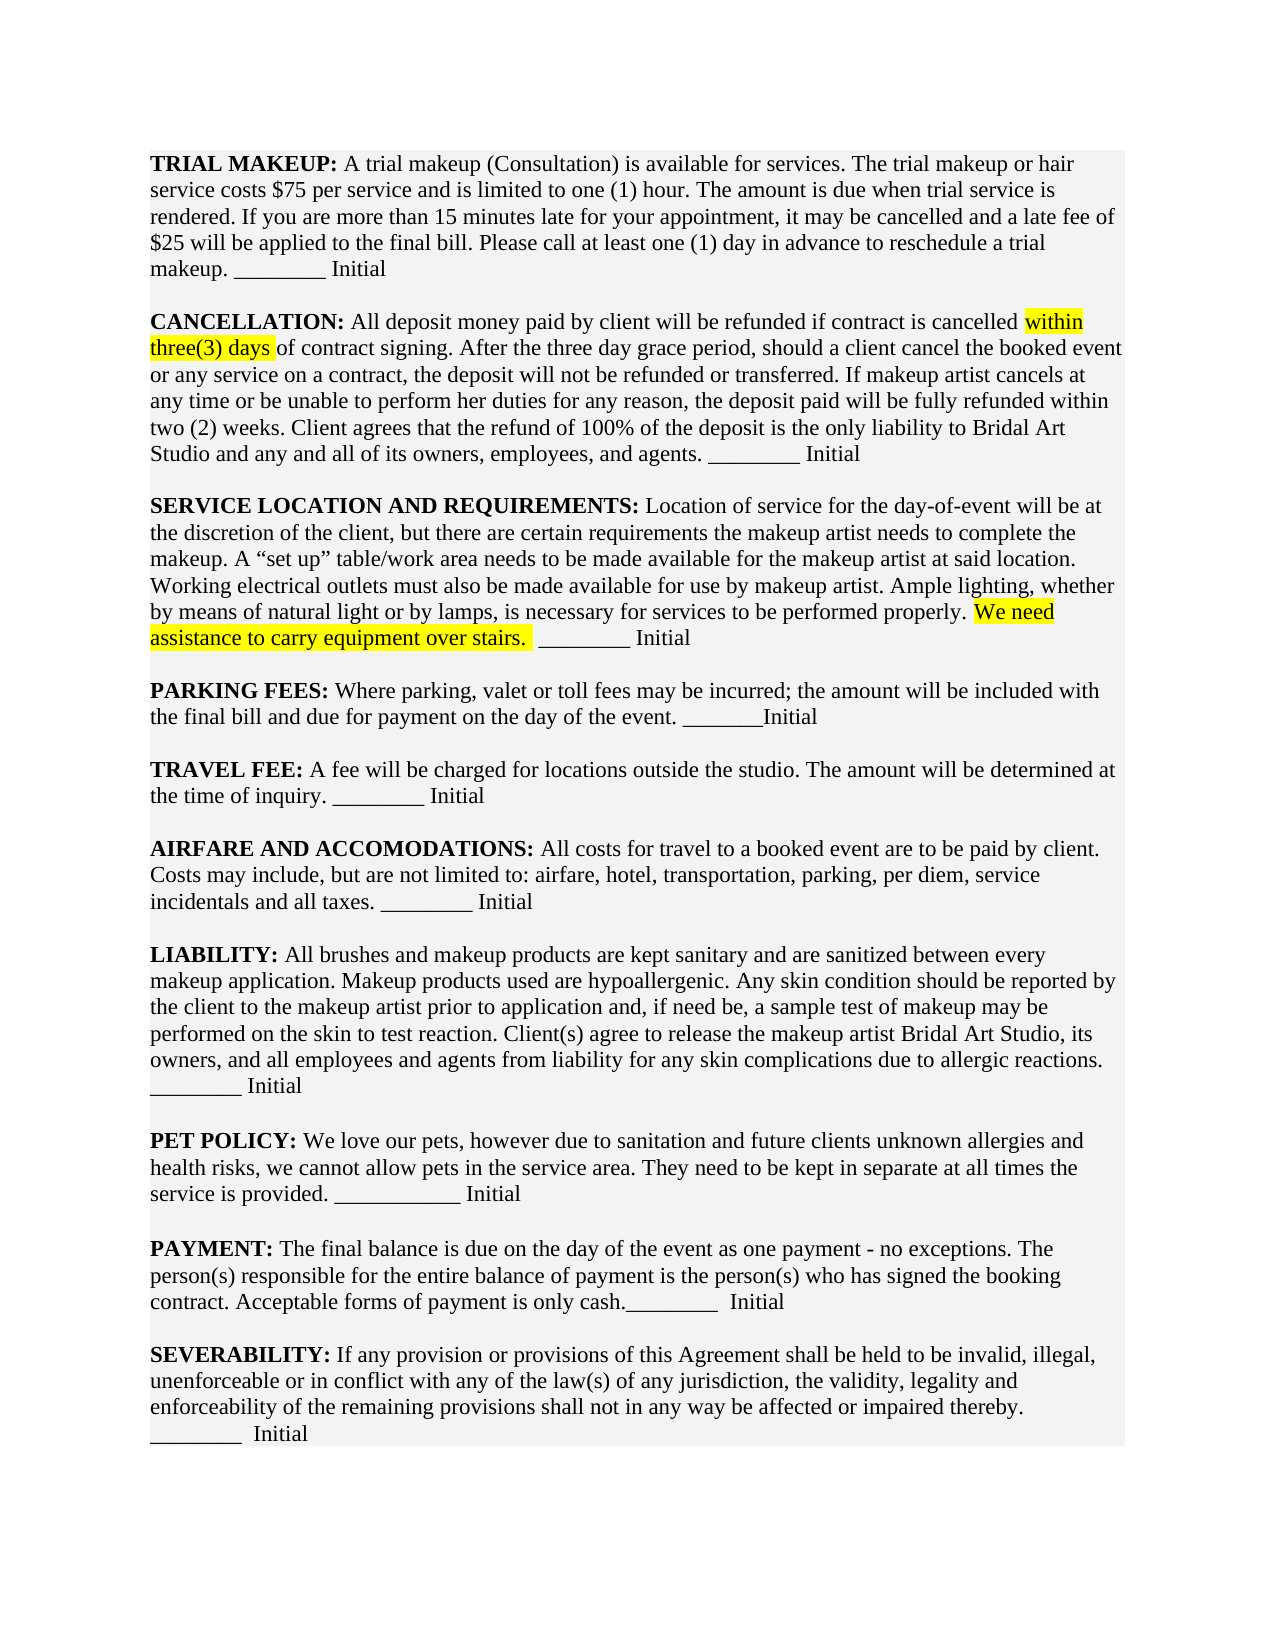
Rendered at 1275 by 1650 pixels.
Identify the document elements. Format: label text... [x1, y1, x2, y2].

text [150, 1235, 1125, 1446]
text TRIAL MAKEUP: A trial makeup (Consultation) is available for services. The trial makeup or hair service costs $75 per service and is limited to one (1) hour. The amount is due when trial service is rendered. If you are more than 15 minutes late for your appointment, it may be cancelled and a late fee of $25 will be applied to the final bill. Please call at least one (1) day in advance to reschedule a trial makeup. ________ Initial CANCELLATION: All deposit money paid by client will be refunded if contract is cancelled within three(3) days of contract signing. After the three day grace period, should a client cancel the booked event or any service on a contract, the deposit will not be refunded or transferred. If makeup artist cancels at any time or be unable to perform her duties for any reason, the deposit paid will be fully refunded within two (2) weeks. Client agrees that the refund of 100% of the deposit is the only liability to Bridal Art Studio and any and all of its owners, employees, and agents. ________ Initial SERVICE LOCATION AND REQUIREMENTS: Location of service for the day-of-event will be at the discretion of the client, but there are certain requirements the makeup artist needs to complete the makeup. A “set up” table/work area needs to be made available for the makeup artist at said location. Working electrical outlets must also be made available for use by makeup artist. Ample lighting, whether by means of natural light or by lamps, is necessary for services to be performed properly. We need assistance to carry equipment over stairs. ________ Initial PARKING FEES: Where parking, valet or toll fees may be incurred; the amount will be included with the final bill and due for payment on the day of the event. _______Initial TRAVEL FEE: A fee will be charged for locations outside the studio. The amount will be determined at the time of inquiry. ________ Initial AIRFARE AND ACCOMODATIONS: All costs for travel to a booked event are to be paid by client. Costs may include, but are not limited to: airfare, hotel, transportation, parking, per diem, service incidentals and all taxes. ________ Initial LIABILITY: All brushes and makeup products are kept sanitary and are sanitized between every makeup application. Makeup products used are hypoallergenic. Any skin condition should be reported by the client to the makeup artist prior to application and, if need be, a sample test of makeup may be performed on the skin to test reaction. Client(s) agree to release the makeup artist Bridal Art Studio, its owners, and all employees and agents from liability for any skin complications due to allergic reactions. ________ Initial [150, 150, 1125, 1099]
text PET POLICY: We love our pets, however due to sanitation and future clients unknown allergies and health risks, we cannot allow pets in the service area. They need to be kept in separate at all times the service is provided. ___________ Initial [150, 1127, 1125, 1207]
